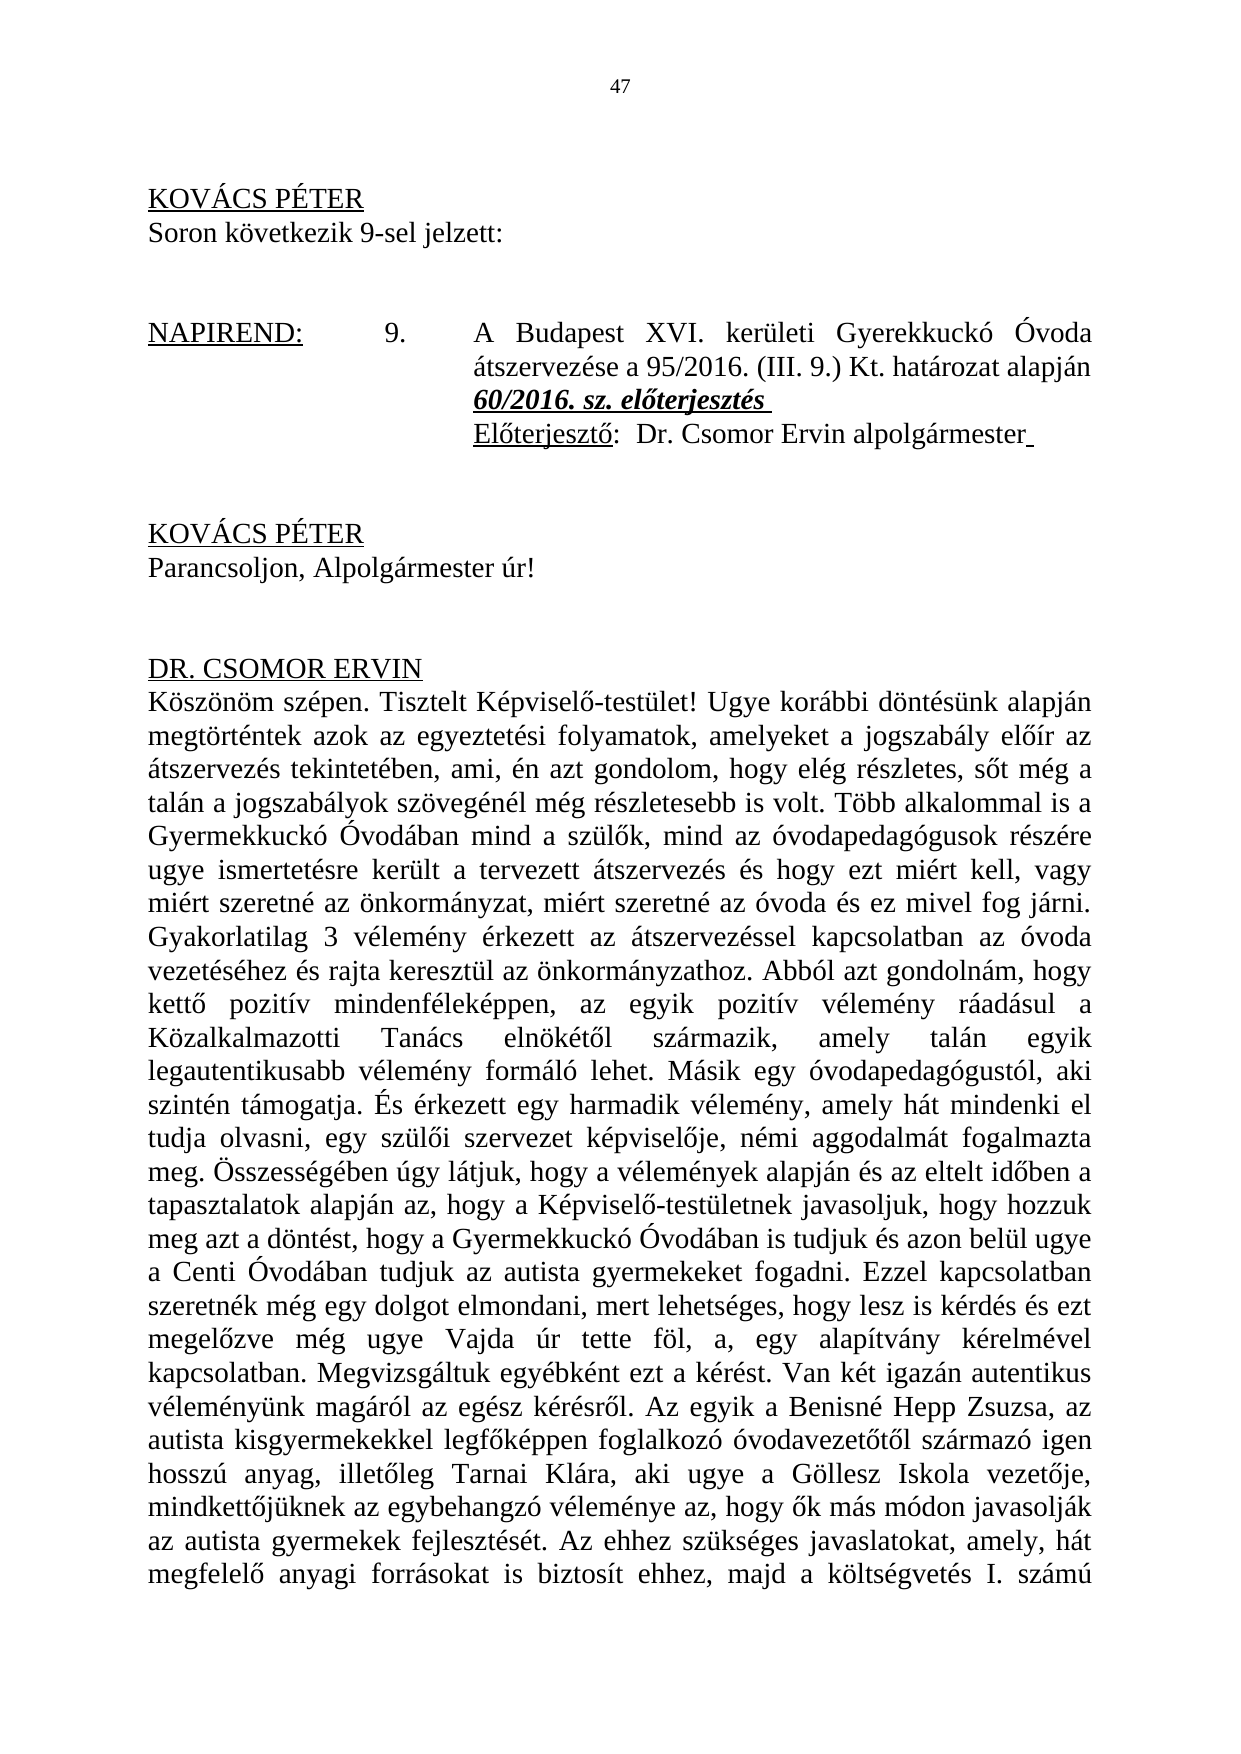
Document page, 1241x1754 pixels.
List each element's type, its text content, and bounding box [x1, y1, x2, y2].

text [148, 684, 1093, 1590]
text Soron következik 9-sel jelzett: [148, 215, 1093, 248]
text NAPIREND: 9. A Budapest XVI. kerületi Gyerekkuckó Óvoda átszervezése a 95/2016. (III. 9.) Kt. határozat alapján [148, 315, 1093, 382]
text DR. CSOMOR ERVIN [148, 651, 1093, 684]
text KOVÁCS PÉTER [148, 181, 1093, 215]
text Előterjesztő: Dr. Csomor Ervin alpolgármester [473, 416, 1093, 449]
text 60/2016. sz. előterjesztés [473, 382, 1093, 416]
text KOVÁCS PÉTER [148, 517, 1093, 550]
text Parancsoljon, Alpolgármester úr! [148, 550, 1093, 584]
